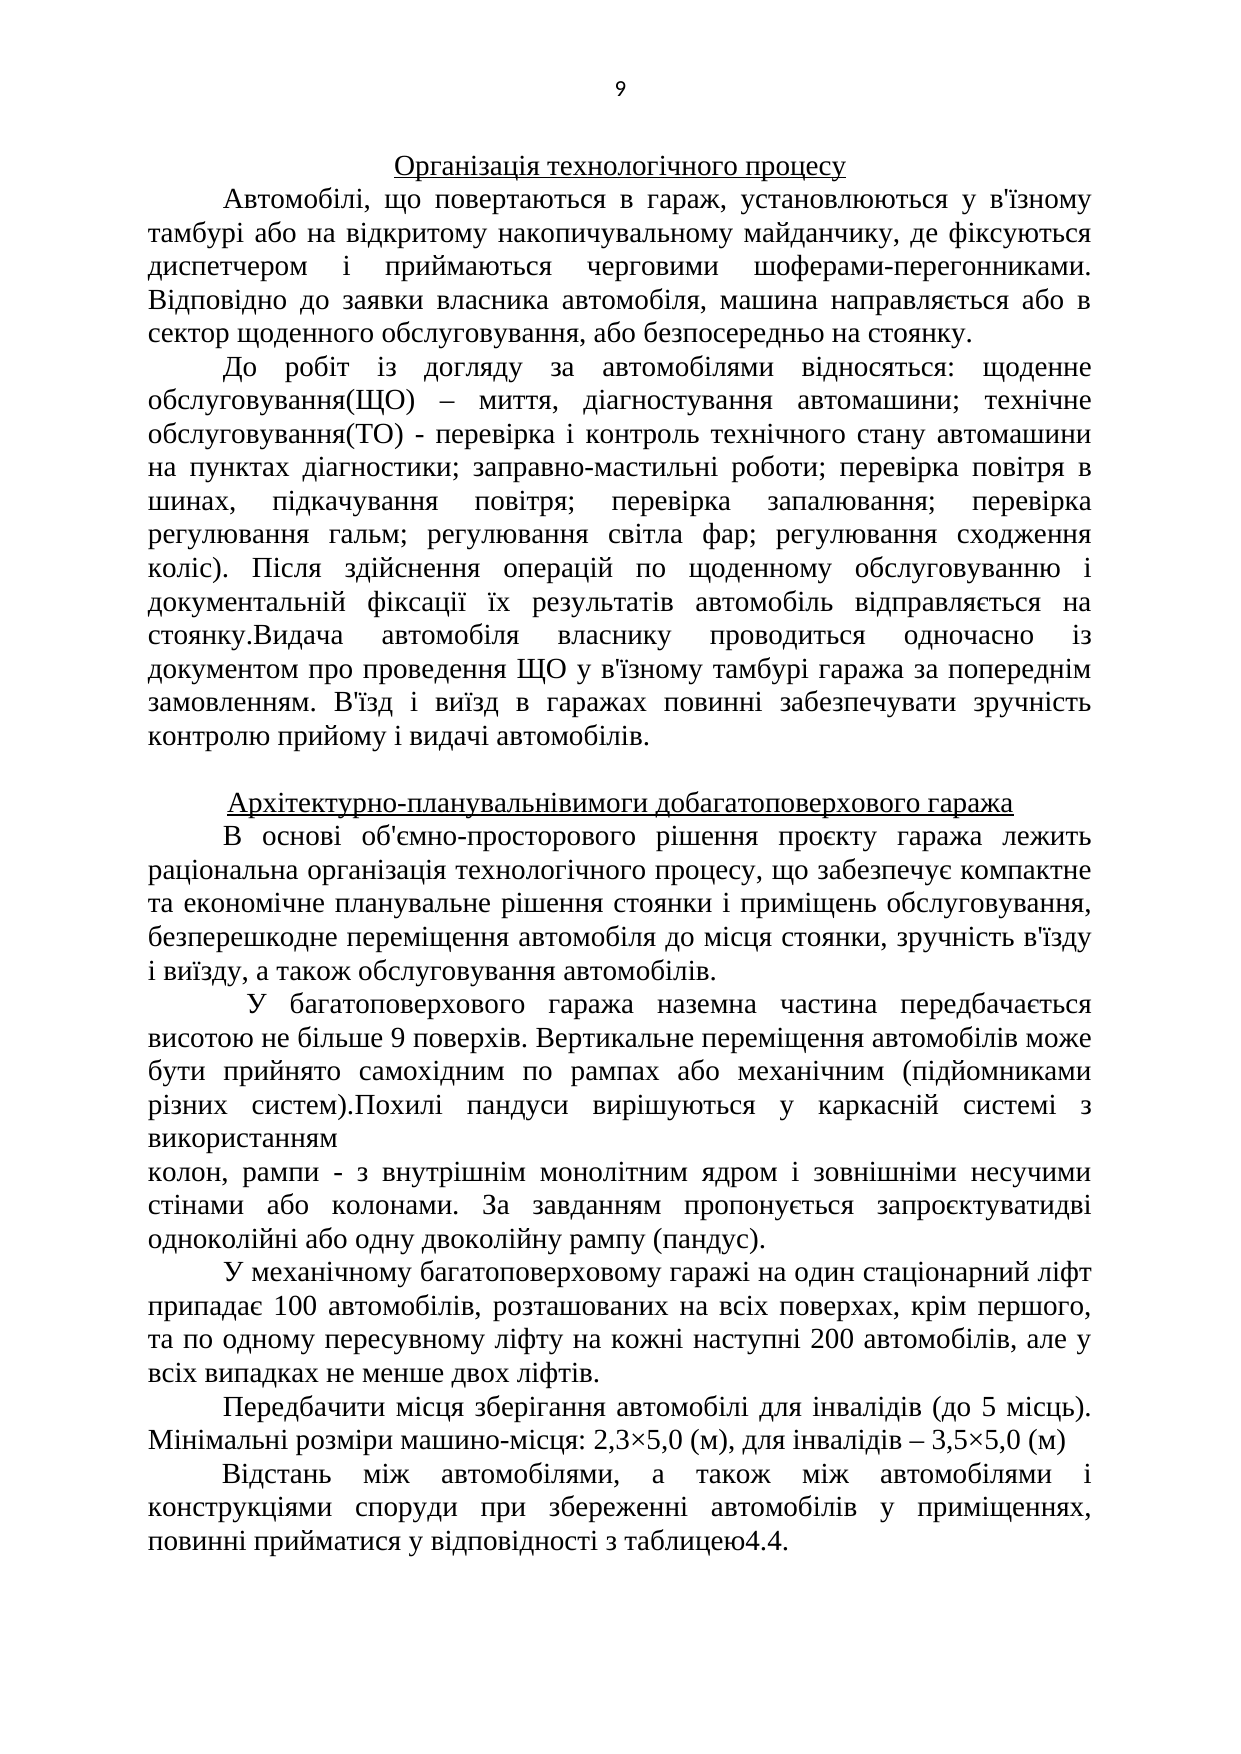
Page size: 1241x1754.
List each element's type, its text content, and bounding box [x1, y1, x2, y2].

text колон, рампи - з внутрішнім монолітним ядром і зовнішніми несучими стінами або колонами. За завданням пропонується запроєктуватидві одноколійні або одну двоколійну рампу (пандус). [148, 1154, 1092, 1254]
text У механічному багатоповерховому гаражі на один стаціонарний ліфт припадає 100 автомобілів, розташованих на всіх поверхах, крім першого, та по одному пересувному ліфту на кожні наступні 200 автомобілів, але у всіх випадках не менше двох ліфтів. [148, 1254, 1092, 1389]
text У багатоповерхового гаража наземна частина передбачається висотою не більше 9 поверхів. Вертикальне переміщення автомобілів може бути прийнято самохідним по рампах або механічним (підйомниками різних систем).Похилі пандуси вирішуються у каркасній системі з використанням [148, 986, 1092, 1154]
text Передбачити місця зберігання автомобілі для інвалідів (до 5 місць). Мінімальні розміри машино-місця: 2,3×5,0 (м), для інвалідів – 3,5×5,0 (м) [148, 1389, 1092, 1456]
text Архітектурно-планувальнівимоги добагатоповерхового гаража [148, 785, 1092, 818]
text До робіт із догляду за автомобілями відносяться: щоденне обслуговування(ЩО) – миття, діагностування автомашини; технічне обслуговування(ТО) - перевірка і контроль технічного стану автомашини на пунктах діагностики; заправно-мастильні роботи; перевірка повітря в шинах, підкачування повітря; перевірка запалювання; перевірка регулювання гальм; регулювання світла фар; регулювання сходження коліс). Після здійснення операцій по щоденному обслуговуванню і документальній фіксації їх результатів автомобіль відправляється на стоянку.Видача автомобіля власнику проводиться одночасно із документом про проведення ЩО у в'їзному тамбурі гаража за попереднім замовленням. В'їзд і виїзд в гаражах повинні забезпечувати зручність контролю прийому і видачі автомобілів. [148, 349, 1092, 751]
text В основі об'ємно-просторового рішення проєкту гаража лежить раціональна організація технологічного процесу, що забезпечує компактне та економічне планувальне рішення стоянки і приміщень обслуговування, безперешкодне переміщення автомобіля до місця стоянки, зручність в'їзду і виїзду, а також обслуговування автомобілів. [148, 818, 1092, 986]
text Організація технологічного процесу [148, 148, 1092, 181]
text Відстань між автомобілями, а також між автомобілями і конструкціями споруди при збереженні автомобілів у приміщеннях, повинні прийматися у відповідності з таблицею4.4. [148, 1456, 1092, 1556]
text Автомобілі, що повертаються в гараж, установлюються у в'їзному тамбурі або на відкритому накопичувальному майданчику, де фіксуються диспетчером і приймаються черговими шоферами-перегонниками. Відповідно до заявки власника автомобіля, машина направляється або в сектор щоденного обслуговування, або безпосередньо на стоянку. [148, 181, 1092, 349]
